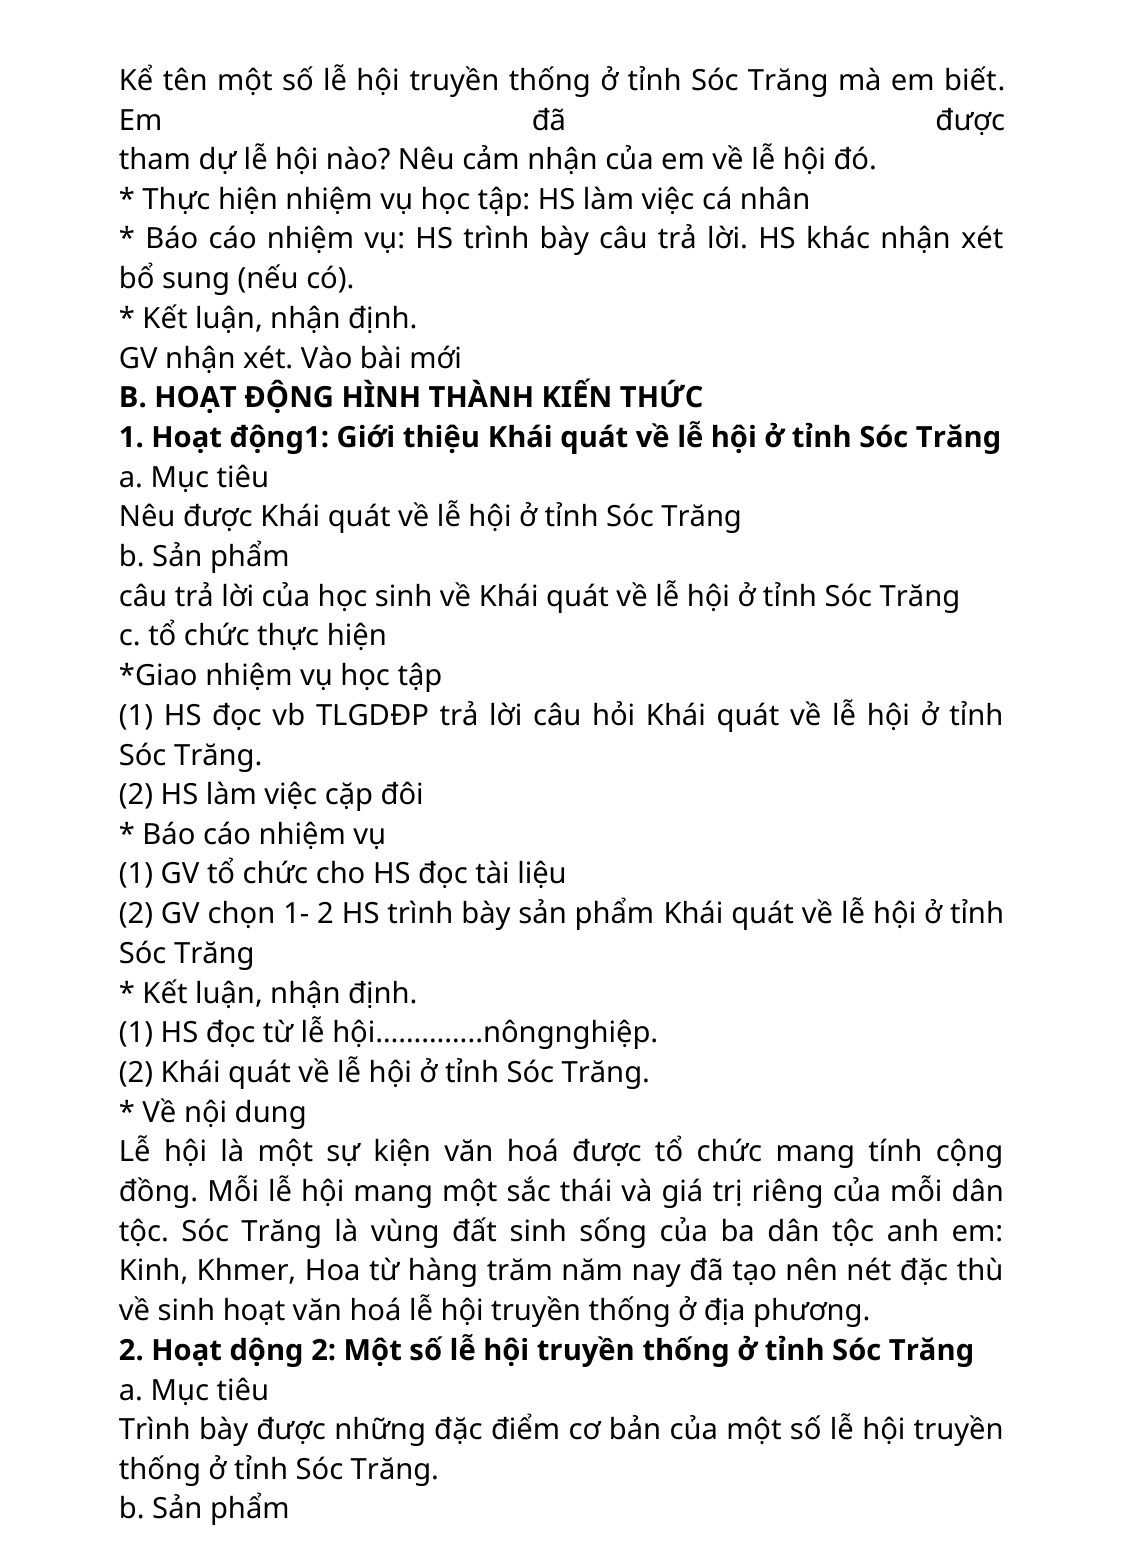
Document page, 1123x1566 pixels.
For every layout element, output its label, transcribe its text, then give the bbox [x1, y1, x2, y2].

text * Báo cáo nhiệm vụ [119, 813, 1005, 853]
text * Kết luận, nhận định. [119, 972, 1005, 1012]
text (1) GV tổ chức cho HS đọc tài liệu [119, 853, 1005, 892]
text Nêu được Khái quát về lễ hội ở tỉnh Sóc Trăng [119, 496, 1005, 535]
text (2) HS làm việc cặp đôi [119, 773, 1005, 813]
text a. Mục tiêu [119, 1369, 1005, 1408]
text a. Mục tiêu [119, 456, 1005, 496]
text b. Sản phẩm [119, 535, 1005, 575]
text b. Sản phẩm [119, 1488, 1005, 1527]
text 1. Hoạt động1: Giới thiệu Khái quát về lễ hội ở tỉnh Sóc Trăng [119, 416, 1005, 456]
text Kể tên một số lễ hội truyền thống ở tỉnh Sóc Trăng mà em biết. Em đã được tham dự lễ hội nào? Nêu cảm nhận của em về lễ hội đó. [119, 59, 1005, 178]
text câu trả lời của học sinh về Khái quát về lễ hội ở tỉnh Sóc Trăng [119, 575, 1005, 615]
text GV nhận xét. Vào bài mới [119, 337, 1005, 377]
text B. HOẠT ĐỘNG HÌNH THÀNH KIẾN THỨC [119, 377, 1005, 416]
text *Giao nhiệm vụ học tập [119, 654, 1005, 694]
text (1) HS đọc từ lễ hội…………..nôngnghiệp. [119, 1012, 1005, 1051]
text * Kết luận, nhận định. [119, 297, 1005, 337]
text (1) HS đọc vb TLGDĐP trả lời câu hỏi Khái quát về lễ hội ở tỉnh Sóc Trăng. [119, 694, 1005, 773]
text c. tổ chức thực hiện [119, 615, 1005, 654]
text * Báo cáo nhiệm vụ: HS trình bày câu trả lời. HS khác nhận xét bổ sung (nếu có). [119, 218, 1005, 297]
text (2) Khái quát về lễ hội ở tỉnh Sóc Trăng. [119, 1051, 1005, 1091]
text * Thực hiện nhiệm vụ học tập: HS làm việc cá nhân [119, 178, 1005, 218]
text * Về nội dung [119, 1091, 1005, 1131]
text Trình bày được những đặc điểm cơ bản của một số lễ hội truyền thống ở tỉnh Sóc Trăng. [119, 1408, 1005, 1488]
text 2. Hoạt dộng 2: Một số lễ hội truyền thống ở tỉnh Sóc Trăng [119, 1329, 1005, 1369]
text (2) GV chọn 1- 2 HS trình bày sản phẩm Khái quát về lễ hội ở tỉnh Sóc Trăng [119, 892, 1005, 972]
text Lễ hội là một sự kiện văn hoá được tổ chức mang tính cộng đồng. Mỗi lễ hội mang một sắc thái và giá trị riêng của mỗi dân tộc. Sóc Trăng là vùng đất sinh sống của ba dân tộc anh em: Kinh, Khmer, Hoa từ hàng trăm năm nay đã tạo nên nét đặc thù về sinh hoạt văn hoá lễ hội truyền thống ở địa phương. [119, 1131, 1005, 1329]
